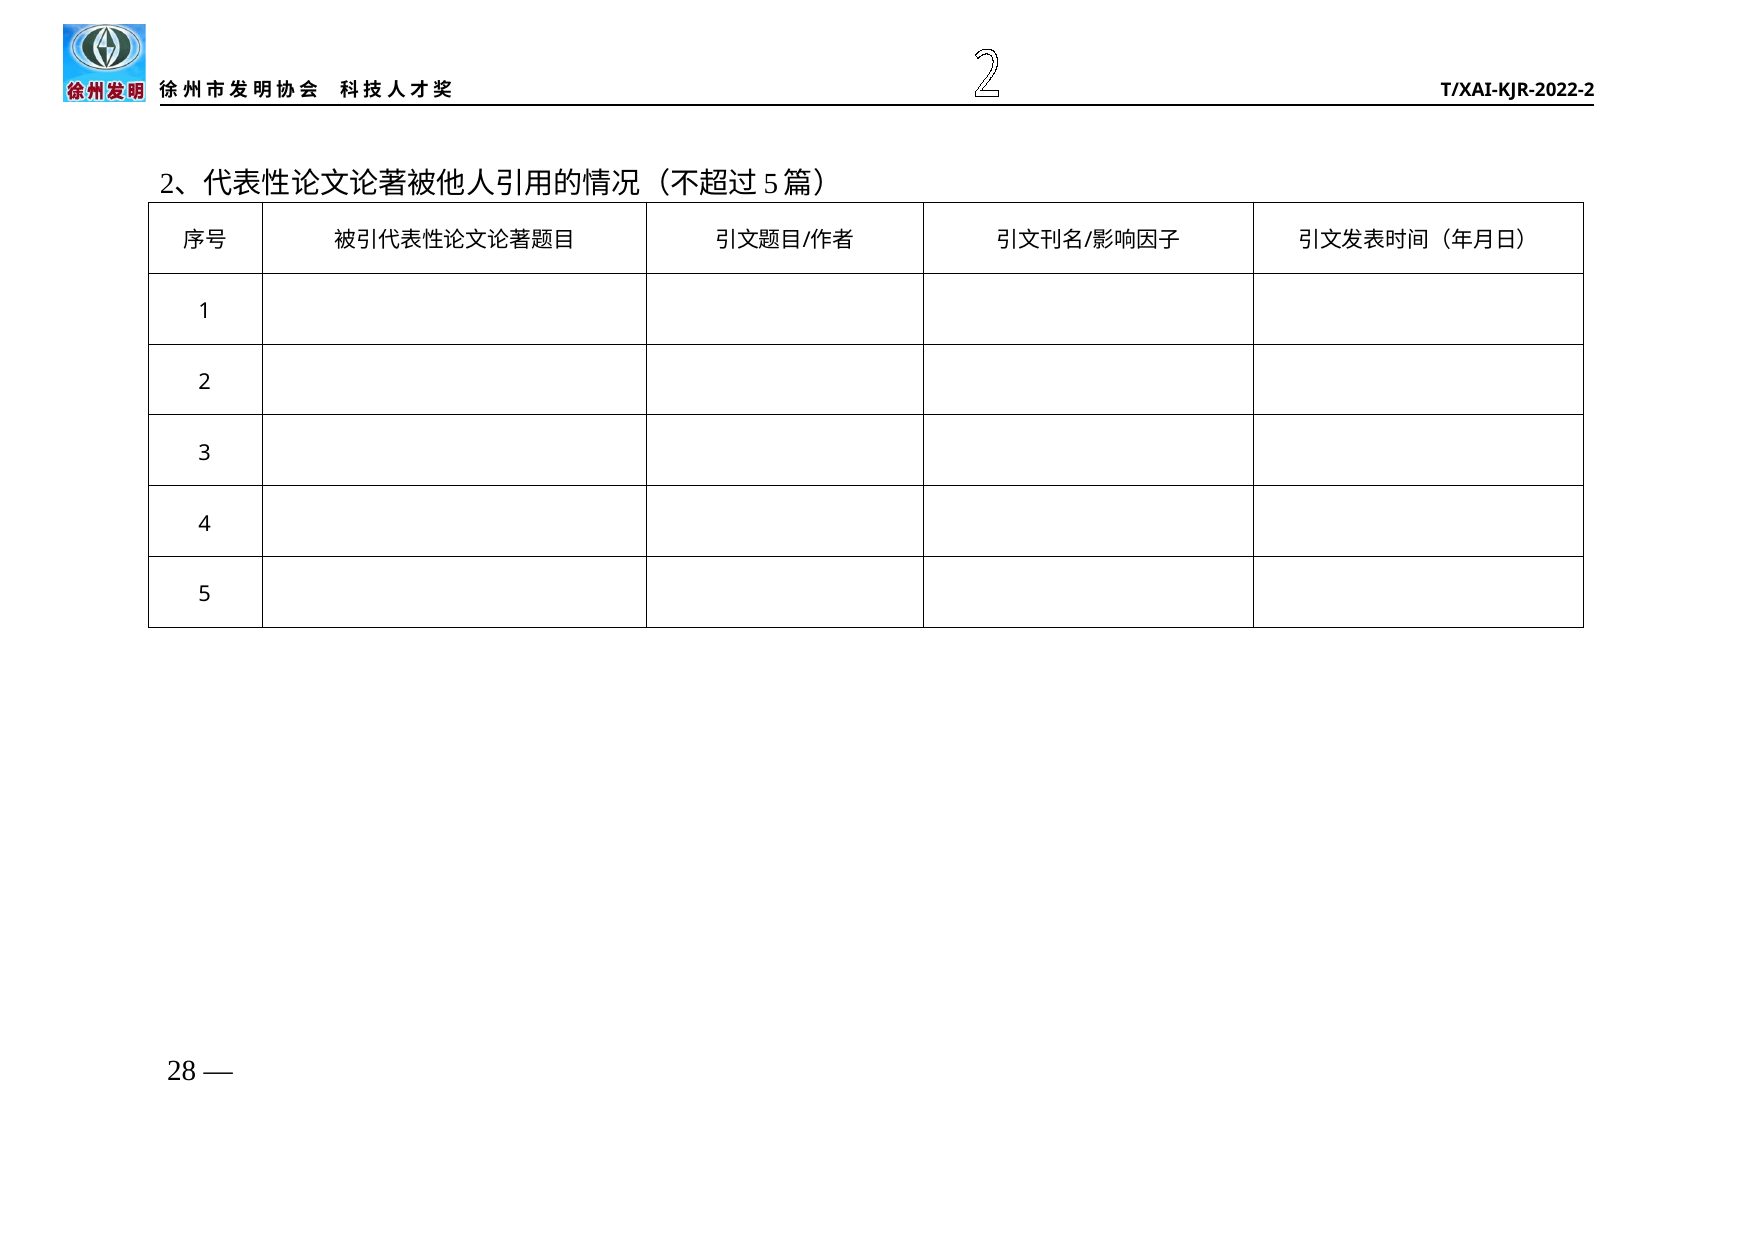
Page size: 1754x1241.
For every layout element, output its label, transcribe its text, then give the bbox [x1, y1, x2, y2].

table_cell [1254, 557, 1583, 627]
table_header 序号 [149, 203, 262, 273]
table_cell [1254, 345, 1583, 414]
table_cell [924, 345, 1253, 414]
table_cell [924, 486, 1253, 556]
table_cell [1254, 415, 1583, 485]
table_cell 4 [149, 486, 262, 556]
table_cell [647, 415, 923, 485]
table_cell [647, 486, 923, 556]
table_cell [1254, 274, 1583, 343]
table_cell [647, 274, 923, 343]
table_cell [263, 345, 646, 414]
table_cell [924, 557, 1253, 627]
table_cell [647, 345, 923, 414]
table_cell [263, 274, 646, 343]
table_cell [924, 274, 1253, 343]
table_cell [1254, 486, 1583, 556]
table_cell [263, 486, 646, 556]
picture [63, 24, 146, 102]
table_header 引文发表时间（年月日） [1254, 203, 1583, 273]
table_cell [924, 415, 1253, 485]
table_header 被引代表性论文论著题目 [263, 203, 646, 273]
table_cell [263, 557, 646, 627]
table_cell 1 [149, 274, 262, 343]
table_cell [647, 557, 923, 627]
table_cell [263, 415, 646, 485]
table_header 引文题目/作者 [647, 203, 923, 273]
table_header 引文刊名/影响因子 [924, 203, 1253, 273]
table_cell 5 [149, 557, 262, 627]
table_cell 3 [149, 415, 262, 485]
table_cell 2 [149, 345, 262, 414]
text 2、代表性论文论著被他人引用的情况（不超过5篇） [159, 159, 1594, 202]
